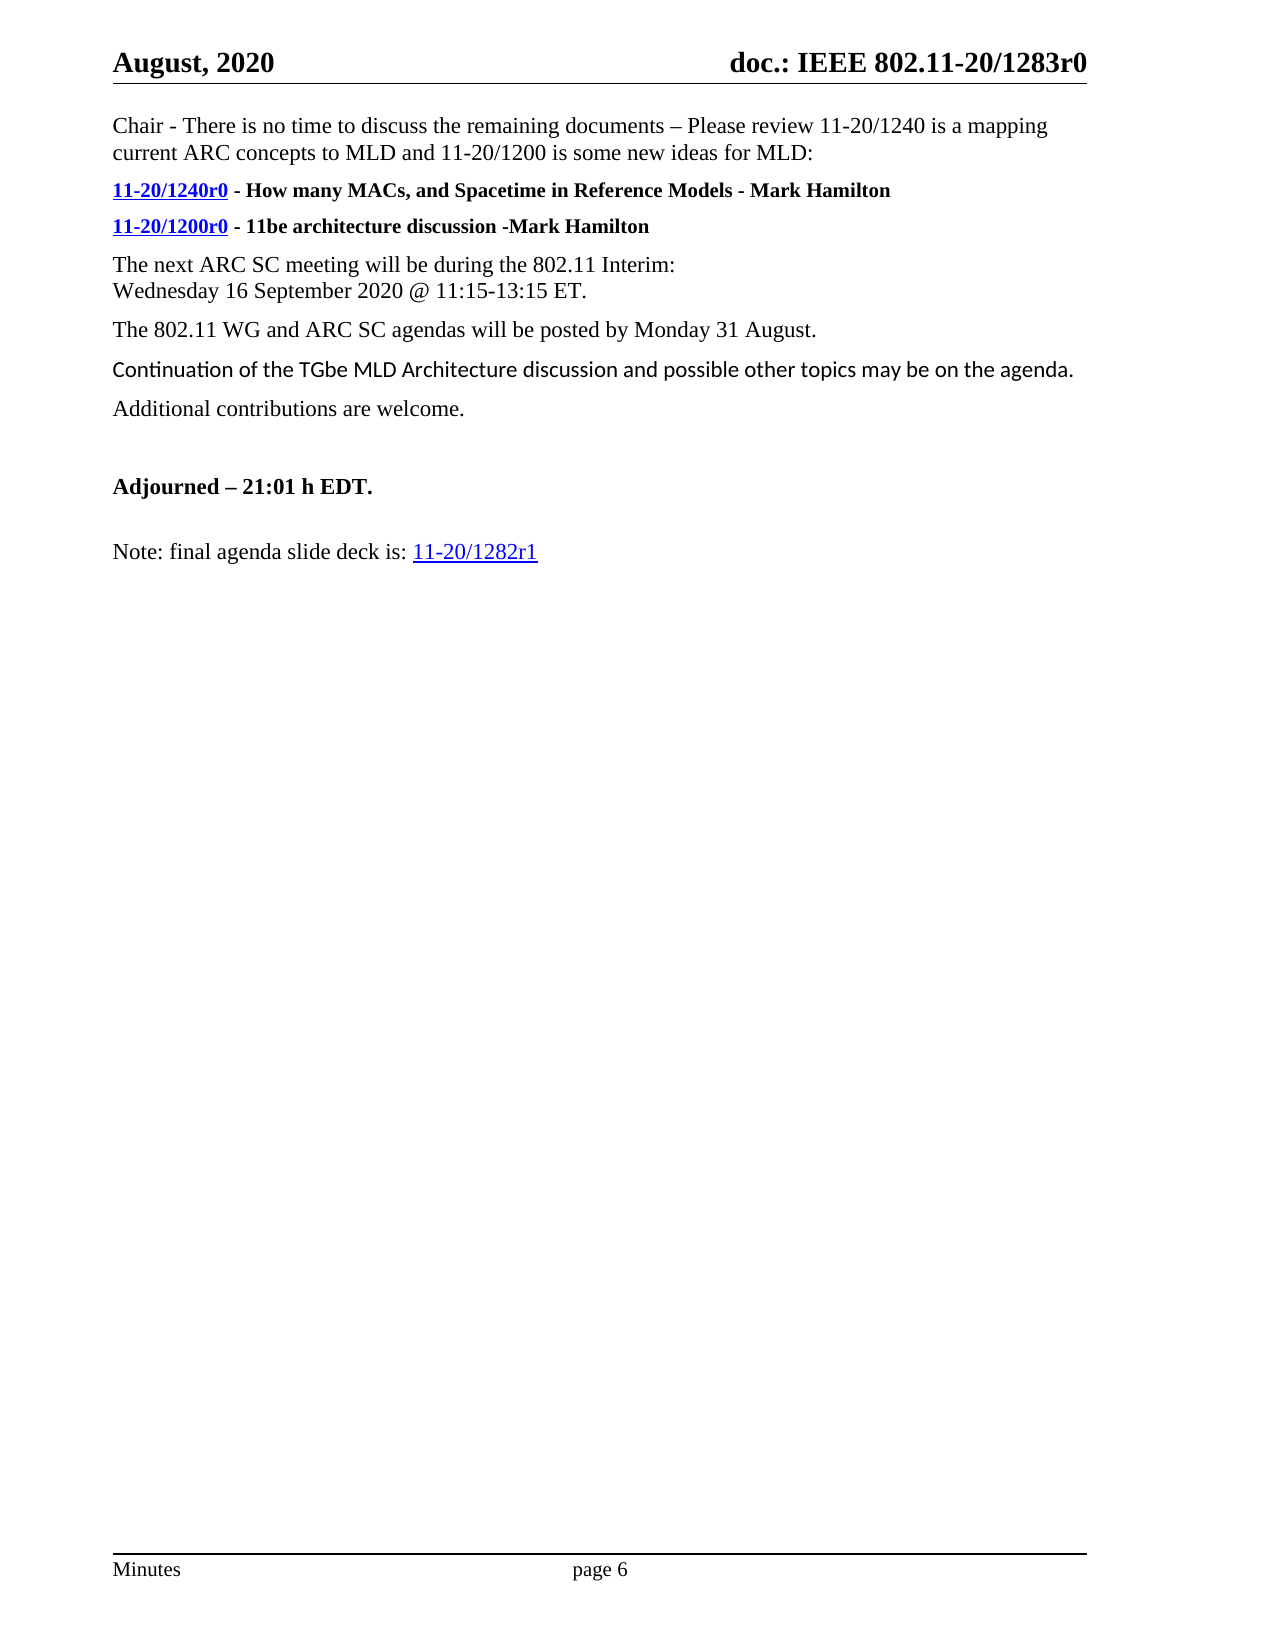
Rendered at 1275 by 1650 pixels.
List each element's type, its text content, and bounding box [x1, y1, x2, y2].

text 11-20/1240r0 - How many MACs, and Spacetime in Reference Models - Mark Hamilton [112, 178, 1087, 202]
text 11-20/1200r0 - 11be architecture discussion -Mark Hamilton [112, 214, 1087, 238]
text Chair - There is no time to discuss the remaining documents – Please review 11-20/1240 is a mapping current ARC concepts to MLD and 11-20/1200 is some new ideas for MLD: [112, 112, 1087, 165]
text The next ARC SC meeting will be during the 802.11 Interim: Wednesday 16 September 2020 @ 11:15-13:15 ET. [112, 251, 1087, 303]
text The 802.11 WG and ARC SC agendas will be posted by Monday 31 August. [112, 316, 1087, 342]
text Additional contributions are welcome. [112, 395, 1087, 422]
text Continuation of the TGbe MLD Architecture discussion and possible other topics may be on the agenda. [112, 355, 1087, 383]
text Note: final agenda slide deck is: 11-20/1282r1 [112, 538, 1087, 565]
text Adjourned – 21:01 h EDT. [112, 473, 1087, 499]
